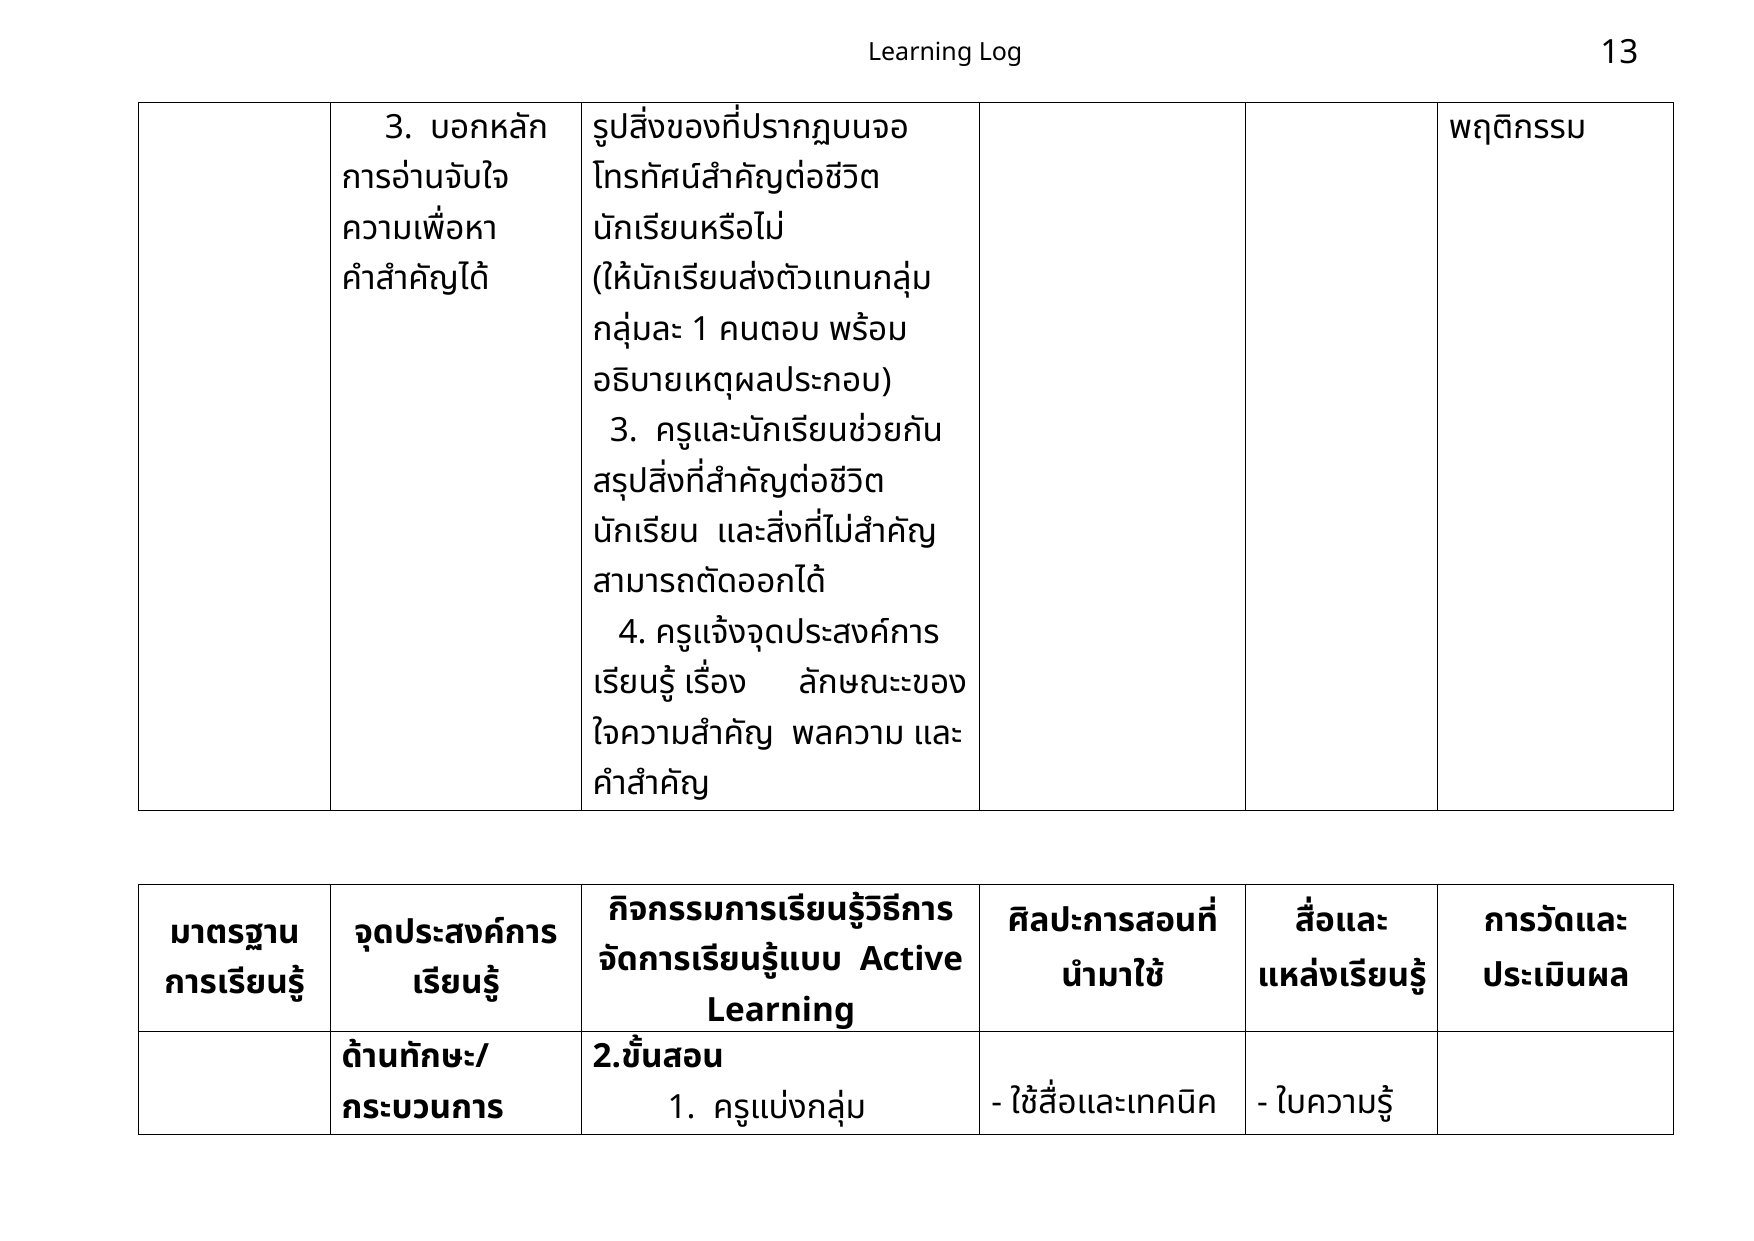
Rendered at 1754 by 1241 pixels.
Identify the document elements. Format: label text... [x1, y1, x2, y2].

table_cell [582, 103, 979, 810]
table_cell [1438, 1032, 1673, 1133]
table_header จุดประสงค์การเรียนรู้ [331, 885, 581, 1031]
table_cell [980, 1032, 1245, 1133]
table_header มาตรฐานการเรียนรู้ [139, 885, 330, 1031]
table_header การวัดและประเมินผล [1438, 885, 1673, 1031]
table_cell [1246, 1032, 1437, 1133]
table_header ศิลปะการสอนที่นำมาใช้ [980, 885, 1245, 1031]
table_header กิจกรรมการเรียนรู้วิธีการจัดการเรียนรู้แบบ Active Learning [582, 885, 979, 1031]
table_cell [1246, 103, 1437, 810]
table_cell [980, 103, 1245, 810]
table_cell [139, 103, 330, 810]
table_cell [582, 1032, 979, 1133]
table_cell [331, 1032, 581, 1133]
table_header สื่อและแหล่งเรียนรู้ [1246, 885, 1437, 1031]
table_cell [139, 1032, 330, 1133]
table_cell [331, 103, 581, 810]
table_cell - แบบสังเกตพฤติกรรม [1438, 103, 1673, 810]
